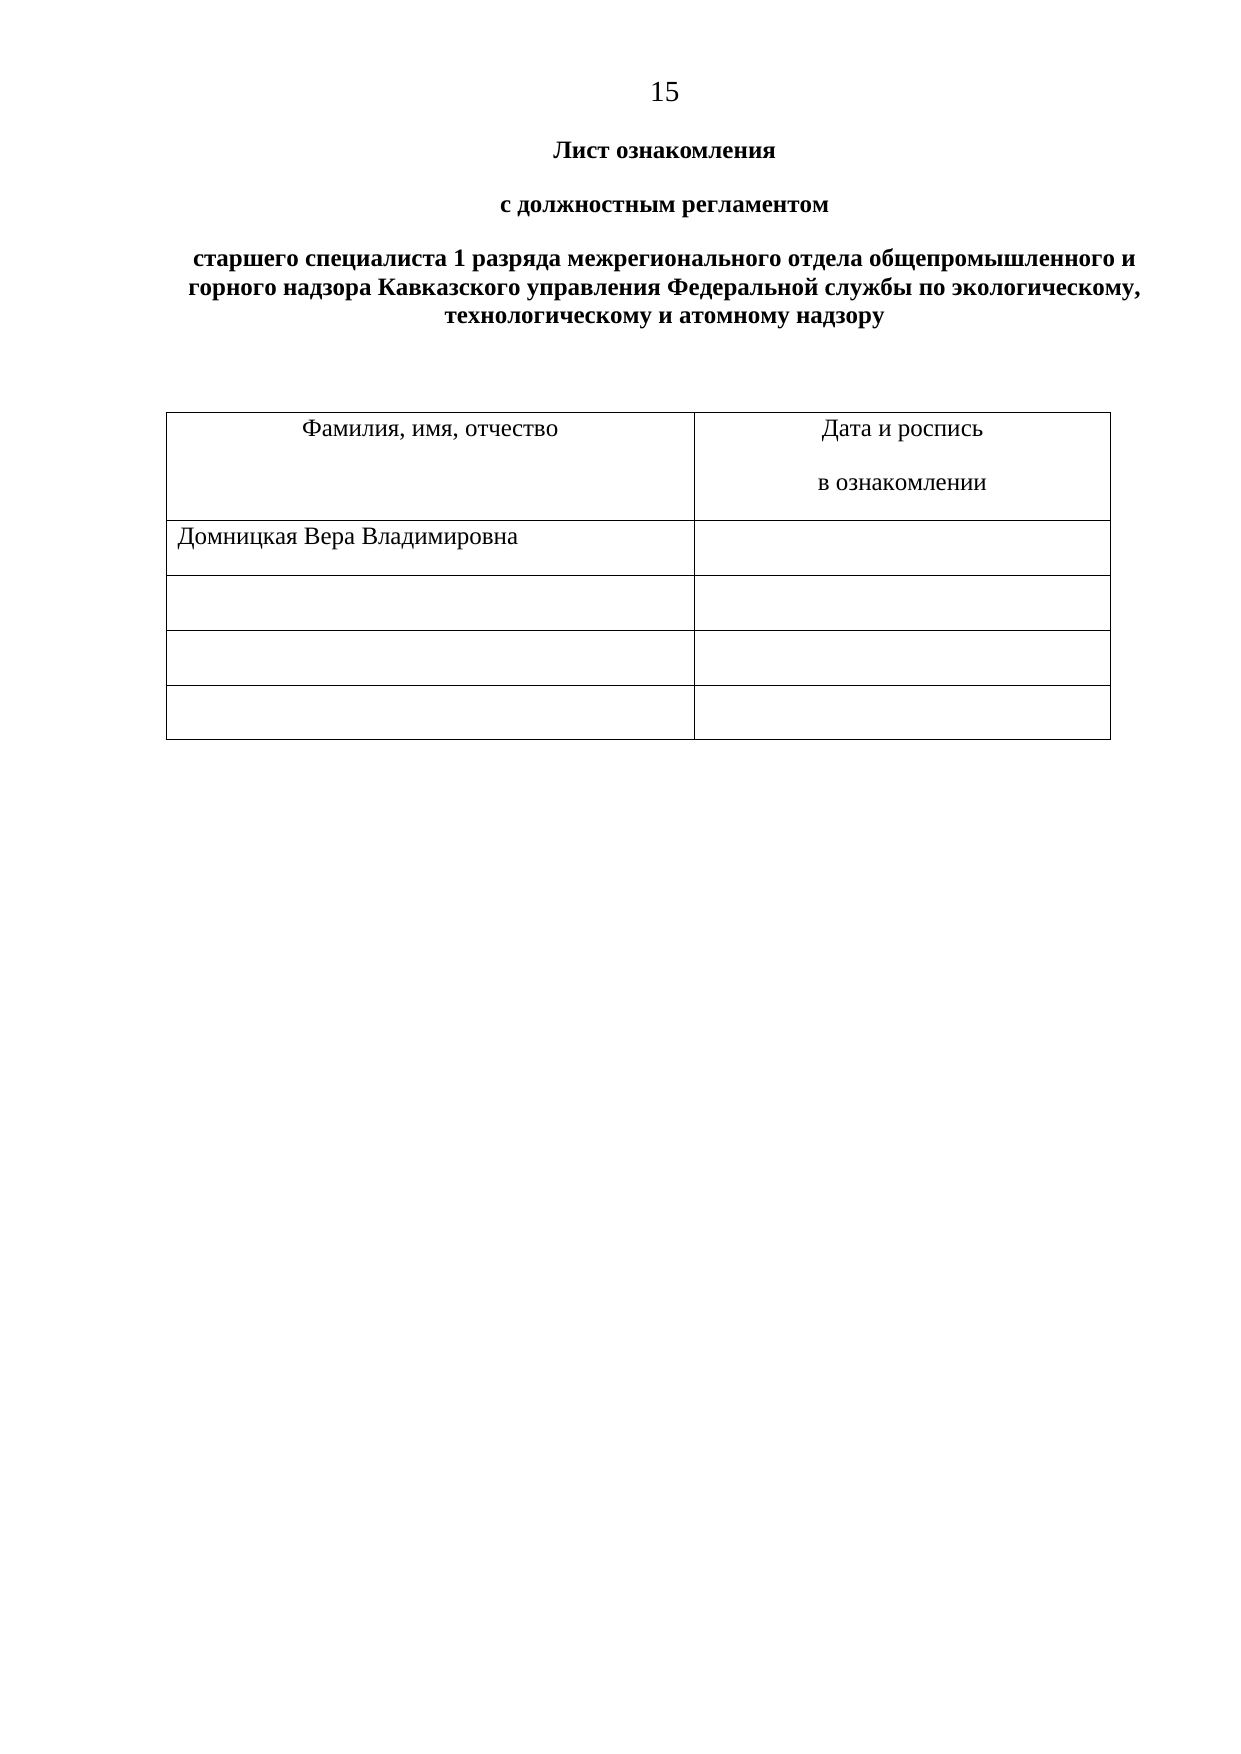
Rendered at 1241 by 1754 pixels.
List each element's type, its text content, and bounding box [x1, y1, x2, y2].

text с должностным регламентом [177, 189, 1152, 218]
table_header Фамилия, имя, отчество [167, 413, 694, 520]
table_cell [167, 686, 694, 739]
text старшего специалиста 1 разряда межрегионального отдела общепромышленного и горного надзора Кавказского управления Федеральной службы по экологическому, технологическому и атомному надзору [177, 243, 1152, 329]
table_cell [695, 521, 1110, 575]
table_cell [695, 686, 1110, 739]
text Лист ознакомления [177, 135, 1152, 164]
table_cell [167, 631, 694, 684]
table_cell [695, 631, 1110, 684]
table_header Дата и роспись в ознакомлении [695, 413, 1110, 520]
table_cell [167, 576, 694, 629]
table_cell [695, 576, 1110, 629]
table_cell Домницкая Вера Владимировна [167, 521, 694, 575]
